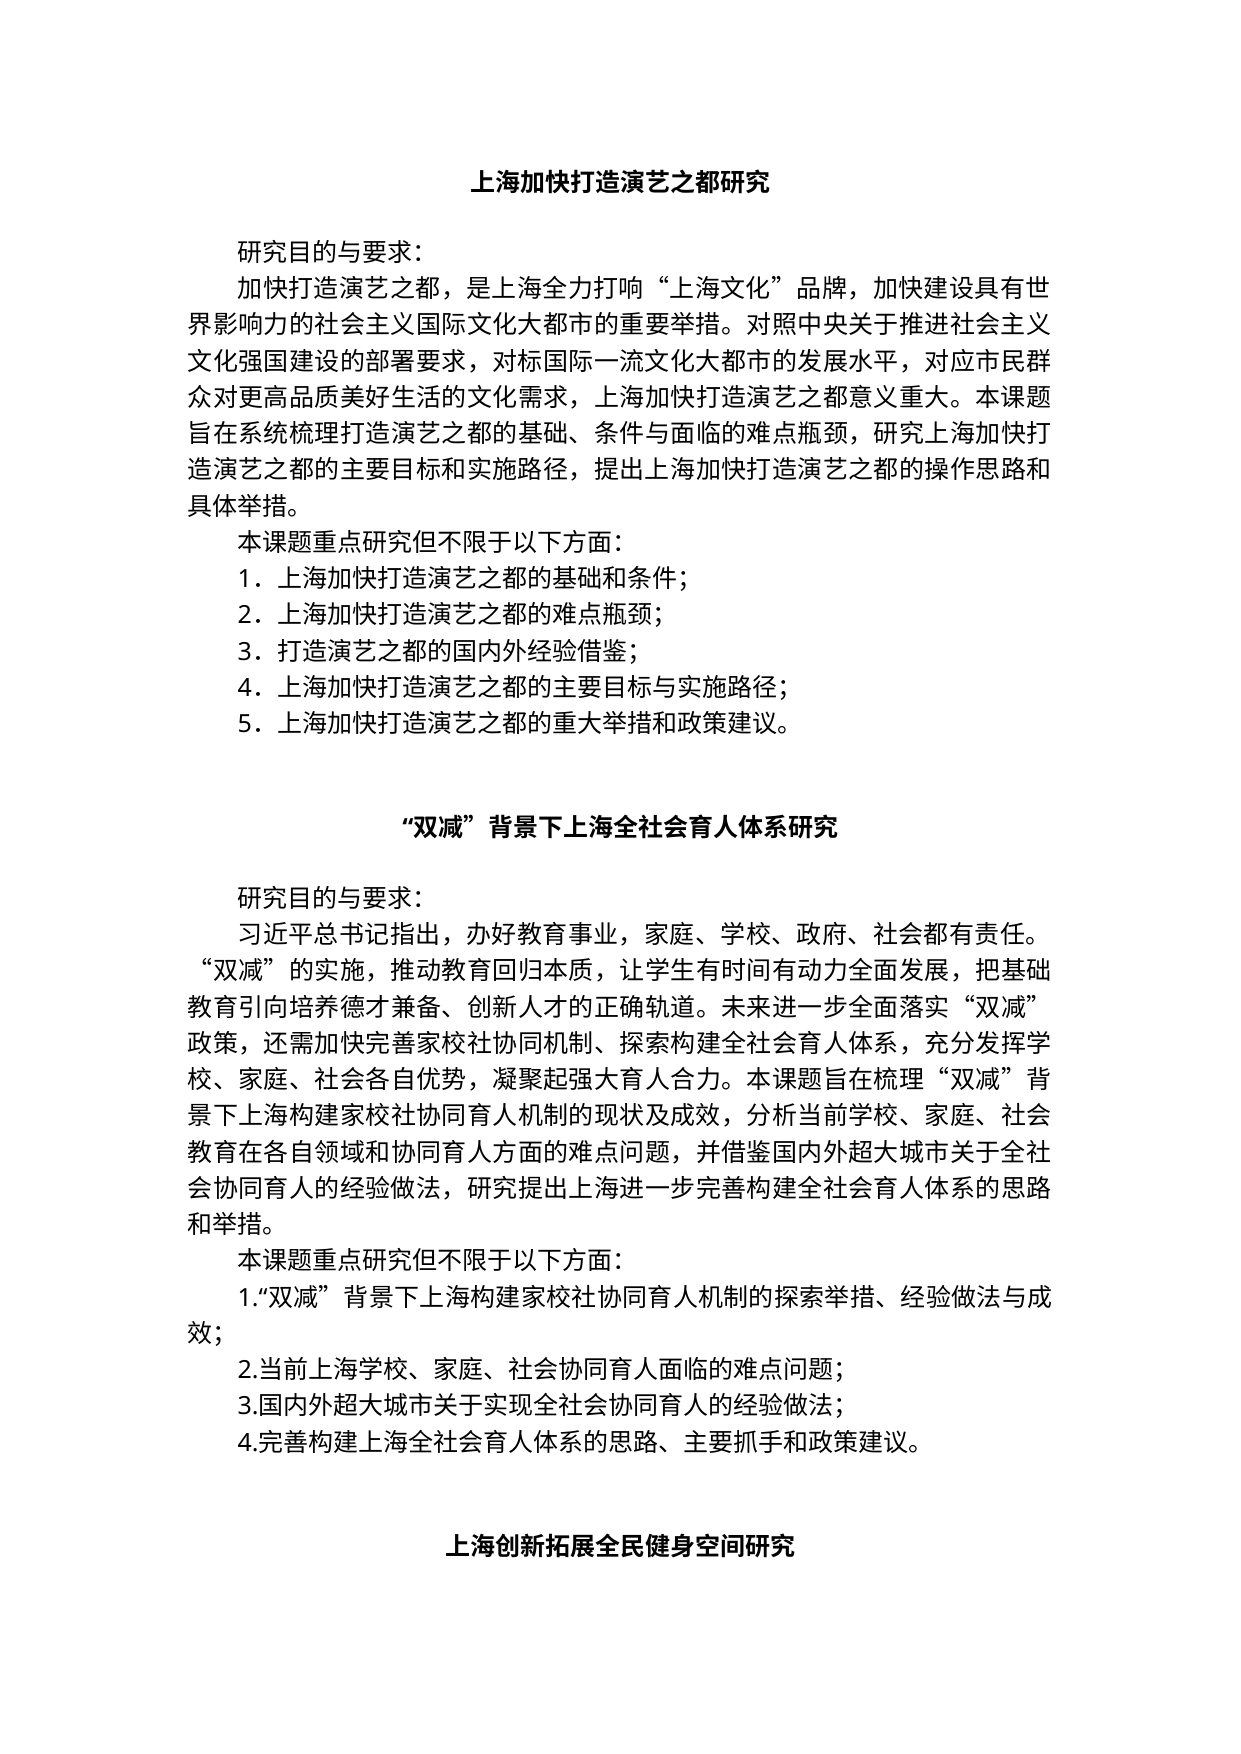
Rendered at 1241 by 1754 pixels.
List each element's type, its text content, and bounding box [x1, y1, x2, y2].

text 3．打造演艺之都的国内外经验借鉴； [187, 631, 1053, 667]
text 加快打造演艺之都，是上海全力打响“上海文化”品牌，加快建设具有世界影响力的社会主义国际文化大都市的重要举措。对照中央关于推进社会主义文化强国建设的部署要求，对标国际一流文化大都市的发展水平，对应市民群众对更高品质美好生活的文化需求，上海加快打造演艺之都意义重大。本课题旨在系统梳理打造演艺之都的基础、条件与面临的难点瓶颈，研究上海加快打造演艺之都的主要目标和实施路径，提出上海加快打造演艺之都的操作思路和具体举措。 [187, 268, 1053, 522]
text 1．上海加快打造演艺之都的基础和条件； [187, 558, 1053, 595]
text 研究目的与要求： [187, 232, 1053, 268]
text 上海创新拓展全民健身空间研究 [187, 1526, 1053, 1563]
text 本课题重点研究但不限于以下方面： [187, 1241, 1053, 1277]
text 4．上海加快打造演艺之都的主要目标与实施路径； [187, 667, 1053, 703]
text 上海加快打造演艺之都研究 [187, 162, 1053, 198]
text 4.完善构建上海全社会育人体系的思路、主要抓手和政策建议。 [187, 1422, 1053, 1492]
text 3.国内外超大城市关于实现全社会协同育人的经验做法； [187, 1386, 1053, 1422]
text “双减”背景下上海全社会育人体系研究 [187, 808, 1053, 844]
text 本课题重点研究但不限于以下方面： [187, 522, 1053, 558]
text 研究目的与要求： [187, 878, 1053, 914]
text 1.“双减”背景下上海构建家校社协同育人机制的探索举措、经验做法与成效； [187, 1277, 1053, 1349]
text 习近平总书记指出，办好教育事业，家庭、学校、政府、社会都有责任。“双减”的实施，推动教育回归本质，让学生有时间有动力全面发展，把基础教育引向培养德才兼备、创新人才的正确轨道。未来进一步全面落实“双减”政策，还需加快完善家校社协同机制、探索构建全社会育人体系，充分发挥学校、家庭、社会各自优势，凝聚起强大育人合力。本课题旨在梳理“双减”背景下上海构建家校社协同育人机制的现状及成效，分析当前学校、家庭、社会教育在各自领域和协同育人方面的难点问题，并借鉴国内外超大城市关于全社会协同育人的经验做法，研究提出上海进一步完善构建全社会育人体系的思路和举措。 [187, 914, 1053, 1241]
text 2．上海加快打造演艺之都的难点瓶颈； [187, 595, 1053, 631]
text 5．上海加快打造演艺之都的重大举措和政策建议。 [187, 703, 1053, 740]
text 2.当前上海学校、家庭、社会协同育人面临的难点问题； [187, 1349, 1053, 1386]
